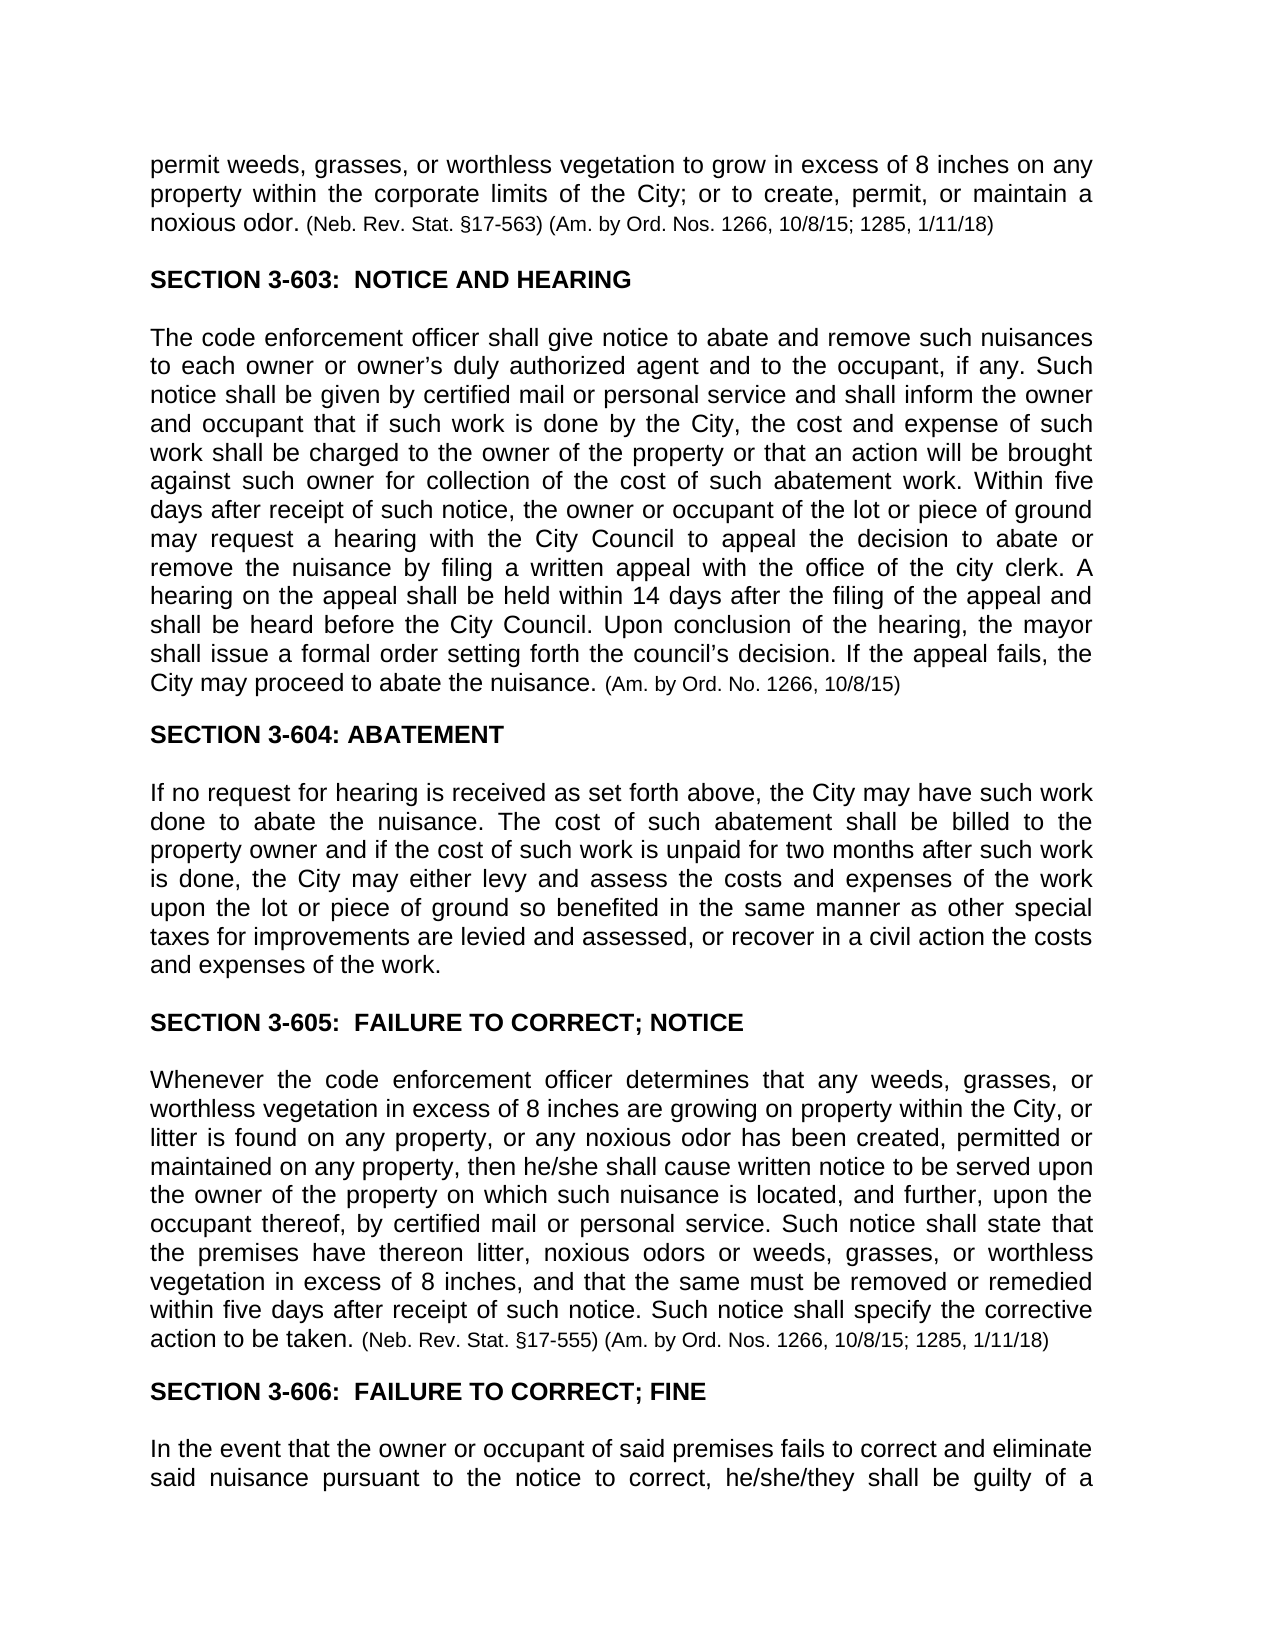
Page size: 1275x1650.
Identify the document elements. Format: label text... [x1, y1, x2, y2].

text SECTION 3-603: NOTICE AND HEARING [150, 265, 1095, 294]
text SECTION 3-604: ABATEMENT [150, 720, 1095, 749]
text The code enforcement officer shall give notice to abate and remove such nuisances to each owner or owner’s duly authorized agent and to the occupant, if any. Such notice shall be given by certified mail or personal service and shall inform the owner and occupant that if such work is done by the City, the cost and expense of such work shall be charged to the owner of the property or that an action will be brought against such owner for collection of the cost of such abatement work. Within five days after receipt of such notice, the owner or occupant of the lot or piece of ground may request a hearing with the City Council to appeal the decision to abate or remove the nuisance by filing a written appeal with the office of the city clerk. A hearing on the appeal shall be held within 14 days after the filing of the appeal and shall be heard before the City Council. Upon conclusion of the hearing, the mayor shall issue a formal order setting forth the council’s decision. If the appeal fails, the City may proceed to abate the nuisance. (Am. by Ord. No. 1266, 10/8/15) [150, 322, 1095, 696]
text Whenever the code enforcement officer determines that any weeds, grasses, or worthless vegetation in excess of 8 inches are growing on property within the City, or litter is found on any property, or any noxious odor has been created, permitted or maintained on any property, then he/she shall cause written notice to be served upon the owner of the property on which such nuisance is located, and further, upon the occupant thereof, by certified mail or personal service. Such notice shall state that the premises have thereon litter, noxious odors or weeds, grasses, or worthless vegetation in excess of 8 inches, and that the same must be removed or remedied within five days after receipt of such notice. Such notice shall specify the corrective action to be taken. (Neb. Rev. Stat. §17-555) (Am. by Ord. Nos. 1266, 10/8/15; 1285, 1/11/18) [150, 1065, 1095, 1353]
text If no request for hearing is received as set forth above, the City may have such work done to abate the nuisance. The cost of such abatement shall be billed to the property owner and if the cost of such work is unpaid for two months after such work is done, the City may either levy and assess the costs and expenses of the work upon the lot or piece of ground so benefited in the same manner as other special taxes for improvements are levied and assessed, or recover in a civil action the costs and expenses of the work. [150, 778, 1095, 979]
text SECTION 3-606: FAILURE TO CORRECT; FINE [150, 1377, 1095, 1406]
text SECTION 3-605: FAILURE TO CORRECT; NOTICE [150, 1008, 1095, 1037]
